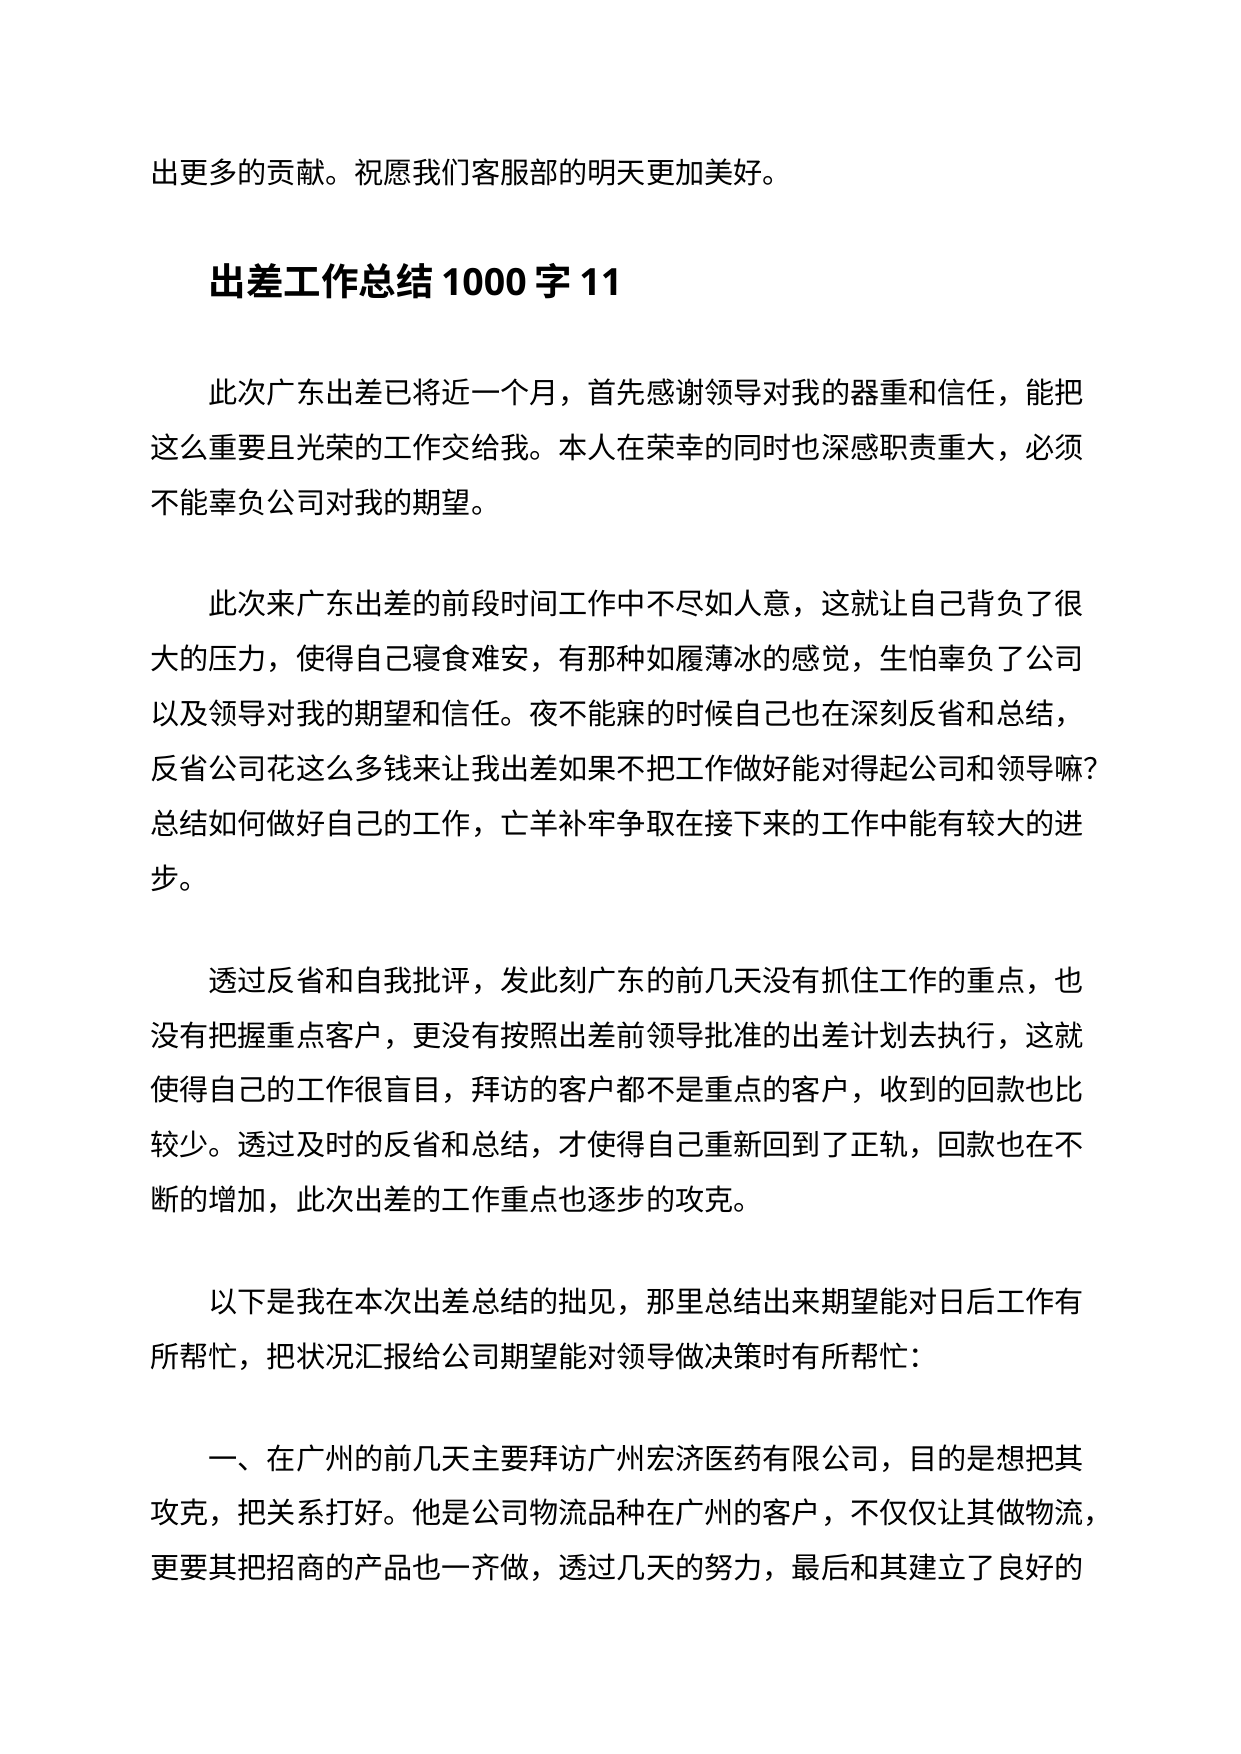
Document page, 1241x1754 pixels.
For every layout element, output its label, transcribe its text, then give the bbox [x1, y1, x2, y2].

text 透过反省和自我批评，发此刻广东的前几天没有抓住工作的重点，也没有把握重点客户，更没有按照出差前领导批准的出差计划去执行，这就使得自己的工作很盲目，拜访的客户都不是重点的客户，收到的回款也比较少。透过及时的反省和总结，才使得自己重新回到了正轨，回款也在不断的增加，此次出差的工作重点也逐步的攻克。 [150, 957, 1090, 1219]
text 此次来广东出差的前段时间工作中不尽如人意，这就让自己背负了很大的压力，使得自己寝食难安，有那种如履薄冰的感觉，生怕辜负了公司以及领导对我的期望和信任。夜不能寐的时候自己也在深刻反省和总结，反省公司花这么多钱来让我出差如果不把工作做好能对得起公司和领导嘛？总结如何做好自己的工作，亡羊补牢争取在接下来的工作中能有较大的进步。 [150, 581, 1090, 898]
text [150, 150, 1090, 192]
text 以下是我在本次出差总结的拙见，那里总结出来期望能对日后工作有所帮忙，把状况汇报给公司期望能对领导做决策时有所帮忙： [150, 1278, 1090, 1376]
text 出差工作总结1000字11 [150, 252, 1090, 306]
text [150, 1435, 1090, 1587]
text 此次广东出差已将近一个月，首先感谢领导对我的器重和信任，能把这么重要且光荣的工作交给我。本人在荣幸的同时也深感职责重大，必须不能辜负公司对我的期望。 [150, 369, 1090, 521]
